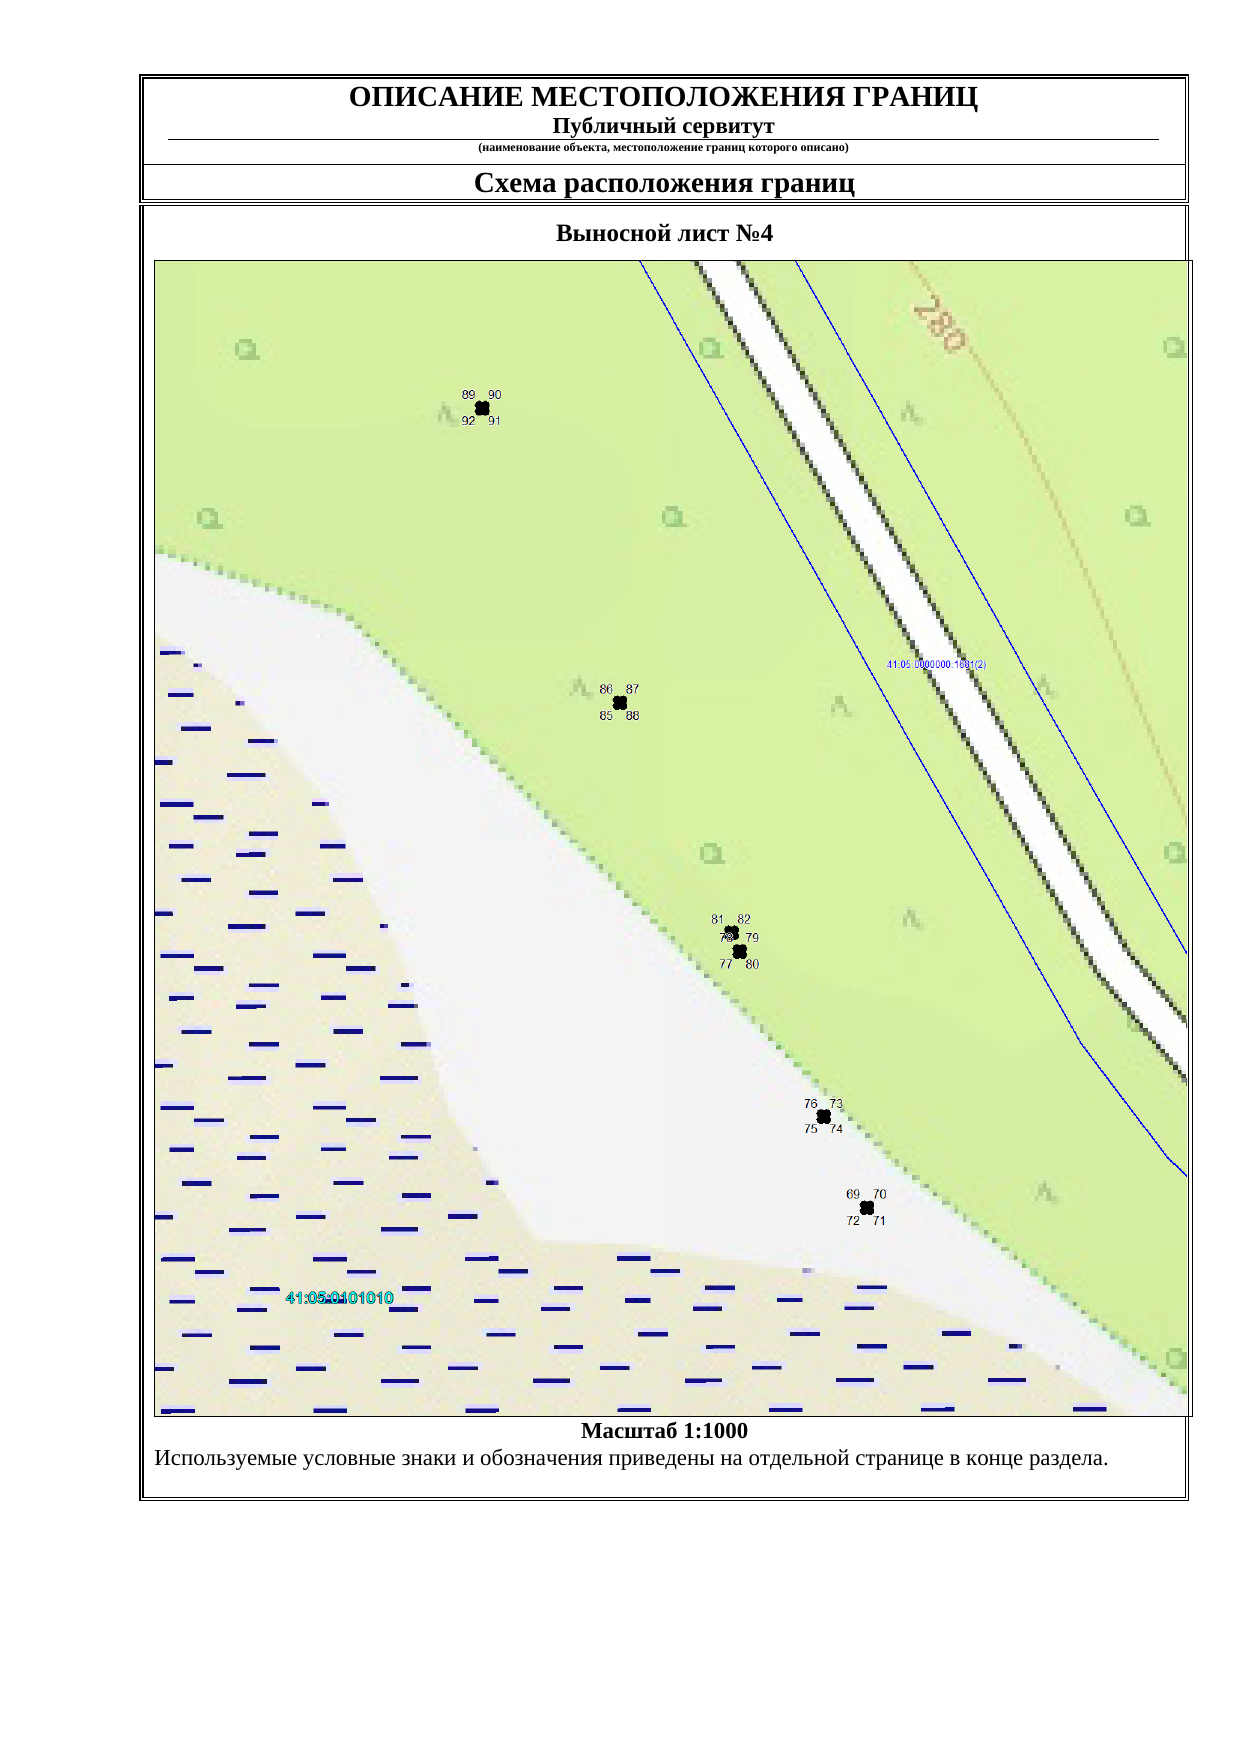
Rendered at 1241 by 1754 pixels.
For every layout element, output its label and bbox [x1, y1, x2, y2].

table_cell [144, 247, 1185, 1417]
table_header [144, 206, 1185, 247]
picture [155, 261, 1188, 1416]
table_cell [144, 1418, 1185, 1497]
